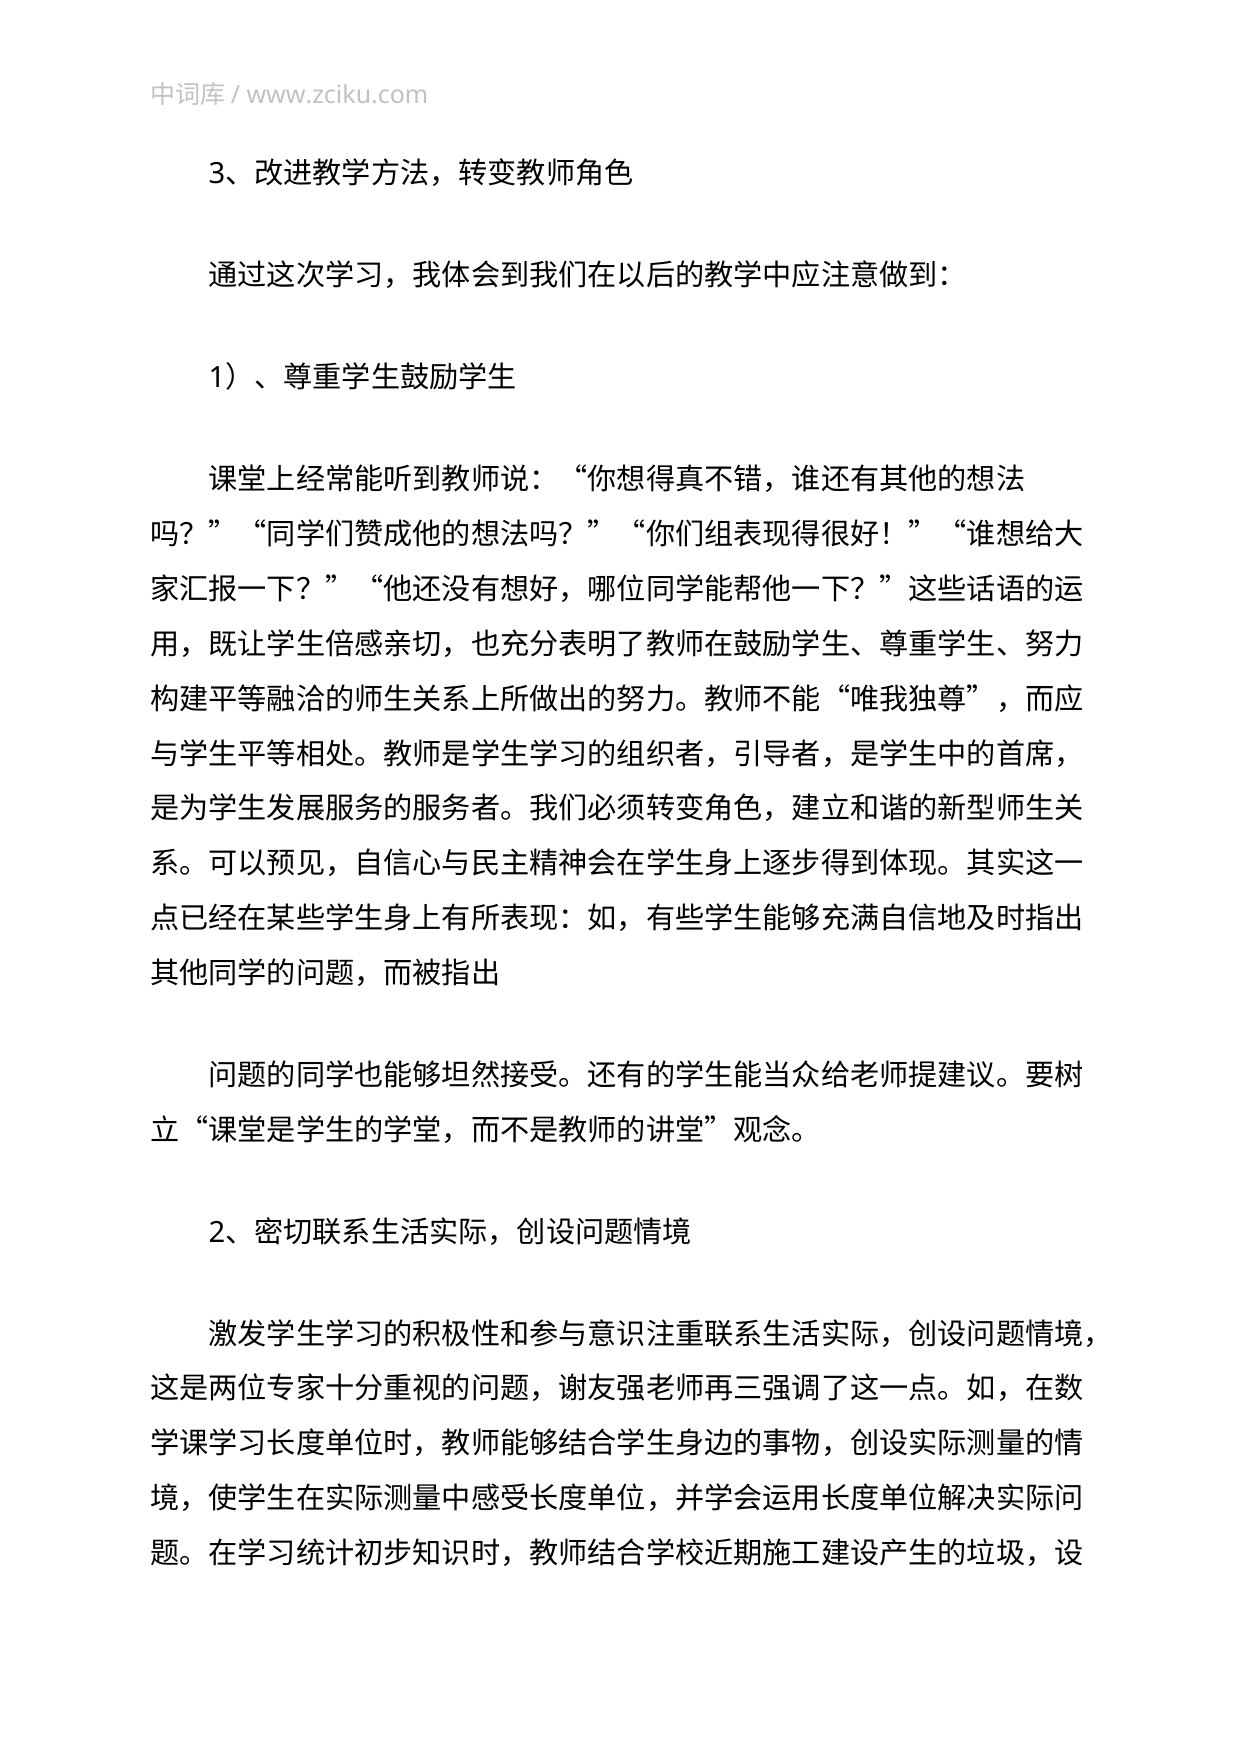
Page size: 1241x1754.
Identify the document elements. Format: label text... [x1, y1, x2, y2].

text 通过这次学习，我体会到我们在以后的教学中应注意做到： [150, 252, 1090, 294]
text 2、密切联系生活实际，创设问题情境 [150, 1208, 1090, 1251]
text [150, 1310, 1090, 1572]
text 3、改进教学方法，转变教师角色 [150, 150, 1090, 192]
text 课堂上经常能听到教师说：“你想得真不错，谁还有其他的想法吗？”“同学们赞成他的想法吗？”“你们组表现得很好！”“谁想给大家汇报一下？”“他还没有想好，哪位同学能帮他一下？”这些话语的运用，既让学生倍感亲切，也充分表明了教师在鼓励学生、尊重学生、努力构建平等融洽的师生关系上所做出的努力。教师不能“唯我独尊”，而应与学生平等相处。教师是学生学习的组织者，引导者，是学生中的首席，是为学生发展服务的服务者。我们必须转变角色，建立和谐的新型师生关系。可以预见，自信心与民主精神会在学生身上逐步得到体现。其实这一点已经在某些学生身上有所表现：如，有些学生能够充满自信地及时指出其他同学的问题，而被指出 [150, 456, 1090, 992]
text 问题的同学也能够坦然接受。还有的学生能当众给老师提建议。要树立“课堂是学生的学堂，而不是教师的讲堂”观念。 [150, 1052, 1090, 1149]
text 1）、尊重学生鼓励学生 [150, 354, 1090, 396]
